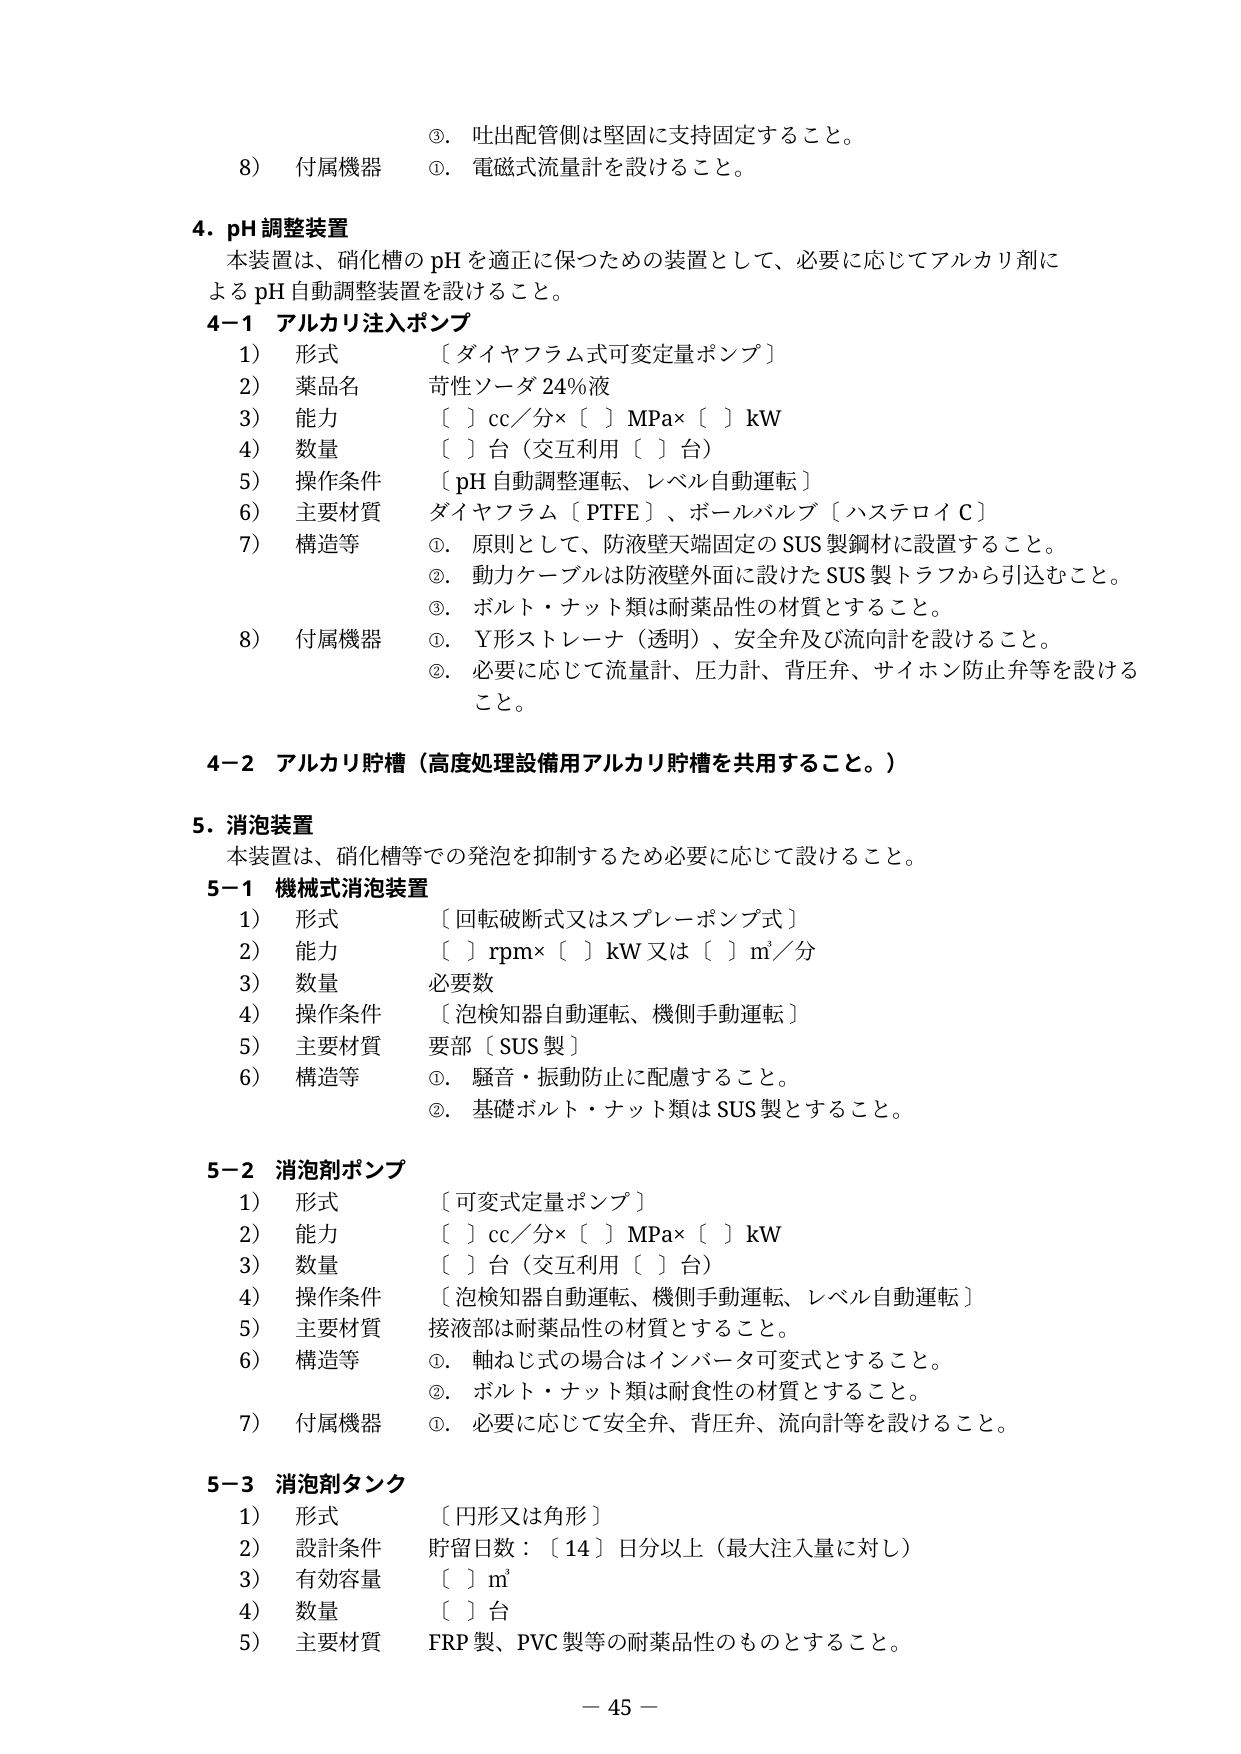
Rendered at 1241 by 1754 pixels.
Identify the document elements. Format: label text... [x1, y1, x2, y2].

subtitle アルカリ貯槽（高度処理設備用アルカリ貯槽を共用すること。） [177, 746, 1063, 778]
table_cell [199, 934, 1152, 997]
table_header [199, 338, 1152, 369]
text 本装置は、硝化槽のpHを適正に保つための装置として、必要に応じてアルカリ剤によるpH自動調整装置を設けること。 [206, 243, 1063, 306]
subtitle 消泡剤タンク [177, 1467, 1063, 1499]
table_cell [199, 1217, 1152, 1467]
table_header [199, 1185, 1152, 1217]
subtitle アルカリ注入ポンプ [177, 306, 1063, 338]
subtitle 消泡装置 [192, 808, 1063, 839]
subtitle pH調整装置 [192, 211, 1063, 243]
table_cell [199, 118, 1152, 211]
subtitle 消泡剤ポンプ [177, 1153, 1063, 1185]
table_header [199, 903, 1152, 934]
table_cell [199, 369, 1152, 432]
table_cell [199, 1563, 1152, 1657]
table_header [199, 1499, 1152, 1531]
text 本装置は、硝化槽等での発泡を抑制するため必要に応じて設けること。 [206, 839, 1063, 871]
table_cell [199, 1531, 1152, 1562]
subtitle 機械式消泡装置 [177, 871, 1063, 903]
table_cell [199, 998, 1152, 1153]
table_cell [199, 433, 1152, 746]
